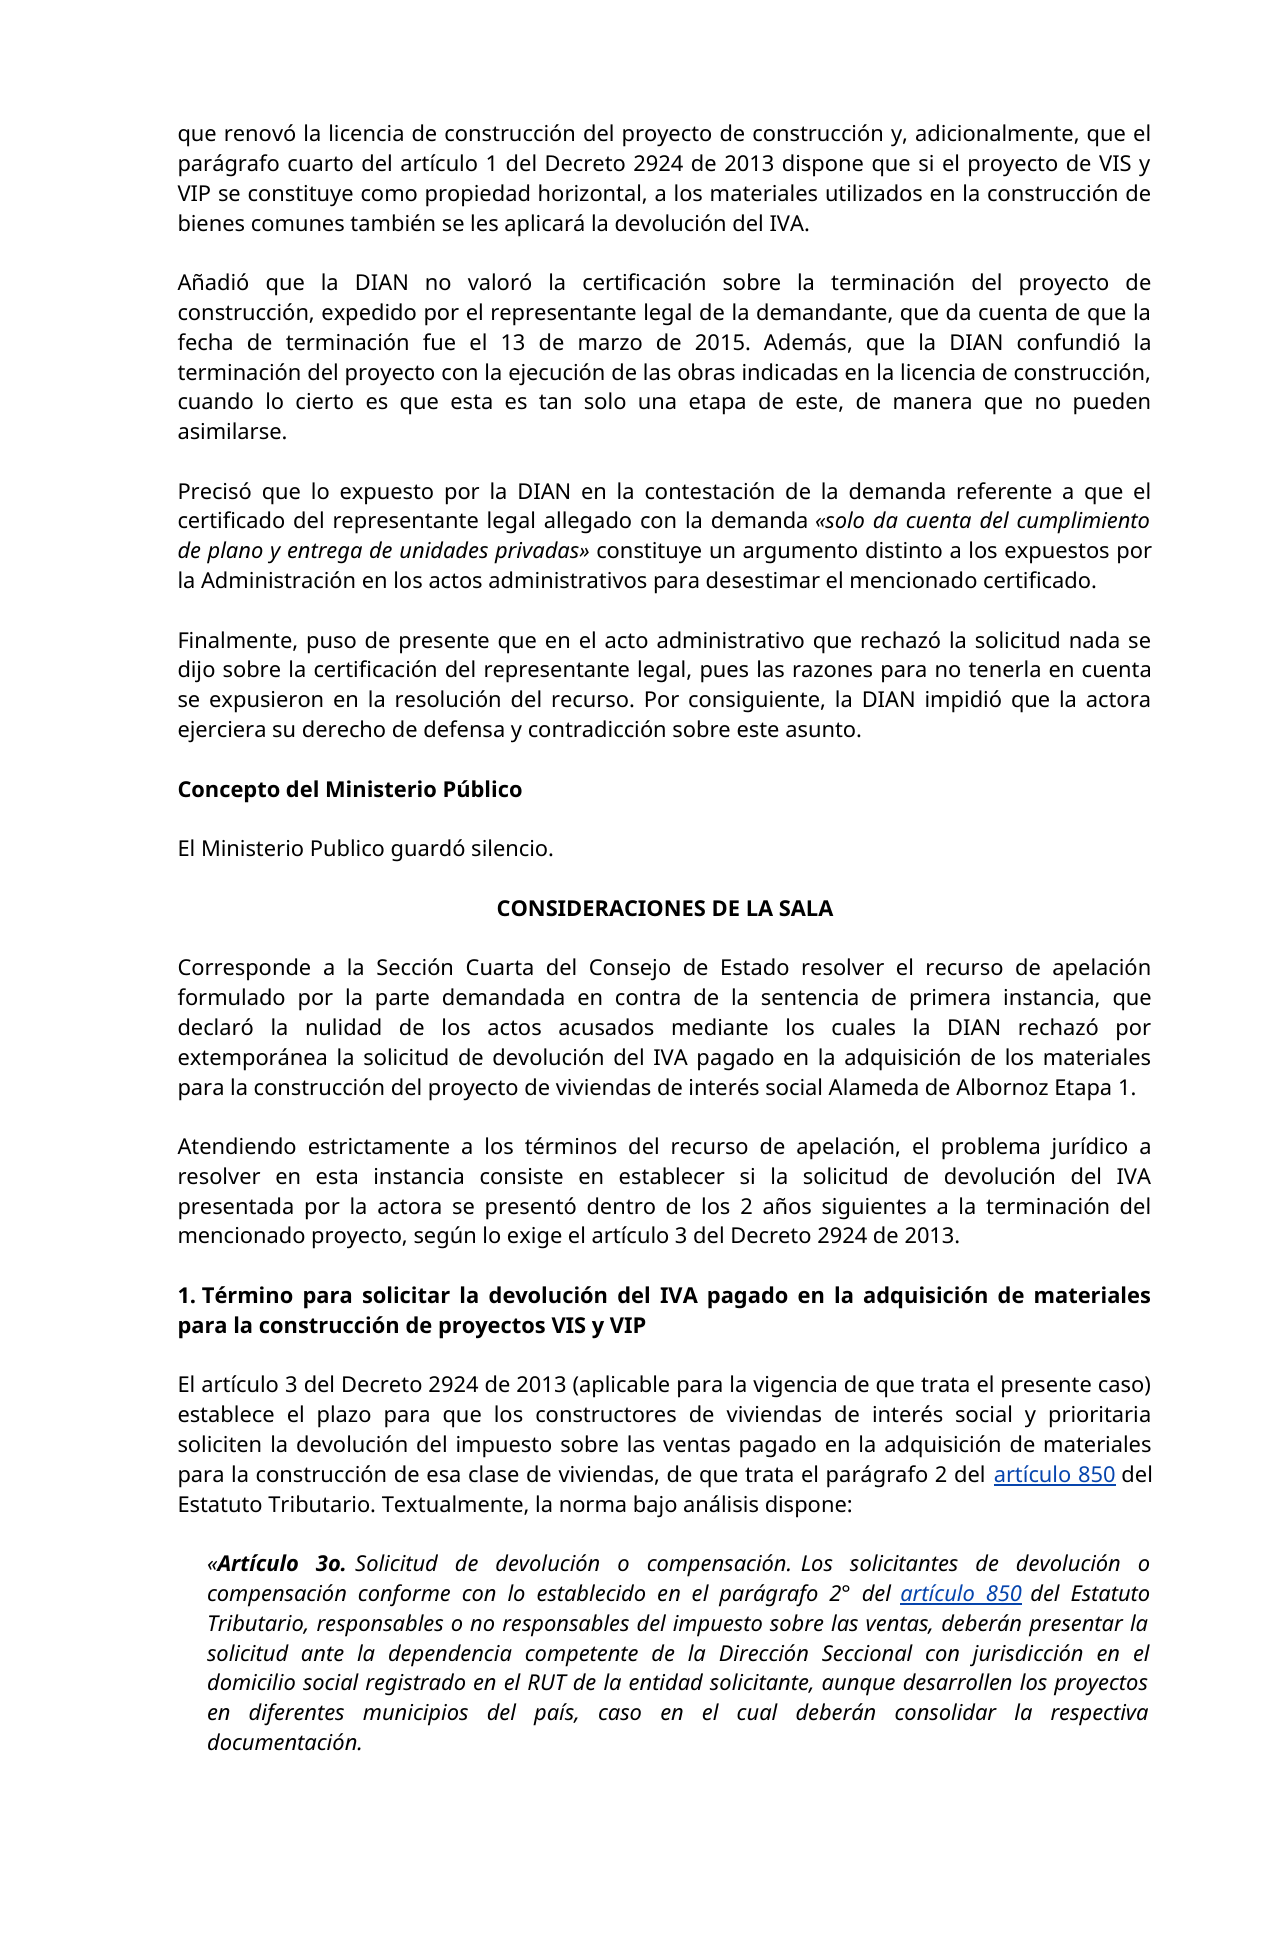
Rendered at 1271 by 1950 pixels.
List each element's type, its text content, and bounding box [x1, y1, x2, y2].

text Atendiendo estrictamente a los términos del recurso de apelación, el problema jurídico a resolver en esta instancia consiste en establecer si la solicitud de devolución del IVA presentada por la actora se presentó dentro de los 2 años siguientes a la terminación del mencionado proyecto, según lo exige el artículo 3 del Decreto 2924 de 2013. [177, 1131, 1153, 1250]
text El artículo 3 del Decreto 2924 de 2013 (aplicable para la vigencia de que trata el presente caso) establece el plazo para que los constructores de viviendas de interés social y prioritaria soliciten la devolución del impuesto sobre las ventas pagado en la adquisición de materiales para la construcción de esa clase de viviendas, de que trata el parágrafo 2 del artículo 850 del Estatuto Tributario. Textualmente, la norma bajo análisis dispone: [177, 1369, 1153, 1518]
text El Ministerio Publico guardó silencio. [177, 833, 1153, 863]
text Concepto del Ministerio Público [177, 773, 1153, 803]
text CONSIDERACIONES DE LA SALA [177, 893, 1153, 922]
text «Artículo 3o. Solicitud de devolución o compensación. Los solicitantes de devolución o compensación conforme con lo establecido en el parágrafo 2° del artículo 850 del Estatuto Tributario, responsables o no responsables del impuesto sobre las ventas, deberán presentar la solicitud ante la dependencia competente de la Dirección Seccional con jurisdicción en el domicilio social registrado en el RUT de la entidad solicitante, aunque desarrollen los proyectos en diferentes municipios del país, caso en el cual deberán consolidar la respectiva documentación. [207, 1548, 1153, 1757]
text Precisó que lo expuesto por la DIAN en la contestación de la demanda referente a que el certificado del representante legal allegado con la demanda «solo da cuenta del cumplimiento de plano y entrega de unidades privadas» constituye un argumento distinto a los expuestos por la Administración en los actos administrativos para desestimar el mencionado certificado. [177, 476, 1153, 595]
text 1. Término para solicitar la devolución del IVA pagado en la adquisición de materiales para la construcción de proyectos VIS y VIP [177, 1280, 1153, 1339]
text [177, 118, 1153, 237]
text Añadió que la DIAN no valoró la certificación sobre la terminación del proyecto de construcción, expedido por el representante legal de la demandante, que da cuenta de que la fecha de terminación fue el 13 de marzo de 2015. Además, que la DIAN confundió la terminación del proyecto con la ejecución de las obras indicadas en la licencia de construcción, cuando lo cierto es que esta es tan solo una etapa de este, de manera que no pueden asimilarse. [177, 267, 1153, 446]
text Finalmente, puso de presente que en el acto administrativo que rechazó la solicitud nada se dijo sobre la certificación del representante legal, pues las razones para no tenerla en cuenta se expusieron en la resolución del recurso. Por consiguiente, la DIAN impidió que la actora ejerciera su derecho de defensa y contradicción sobre este asunto. [177, 624, 1153, 744]
text Corresponde a la Sección Cuarta del Consejo de Estado resolver el recurso de apelación formulado por la parte demandada en contra de la sentencia de primera instancia, que declaró la nulidad de los actos acusados mediante los cuales la DIAN rechazó por extemporánea la solicitud de devolución del IVA pagado en la adquisición de los materiales para la construcción del proyecto de viviendas de interés social Alameda de Albornoz Etapa 1. [177, 952, 1153, 1101]
